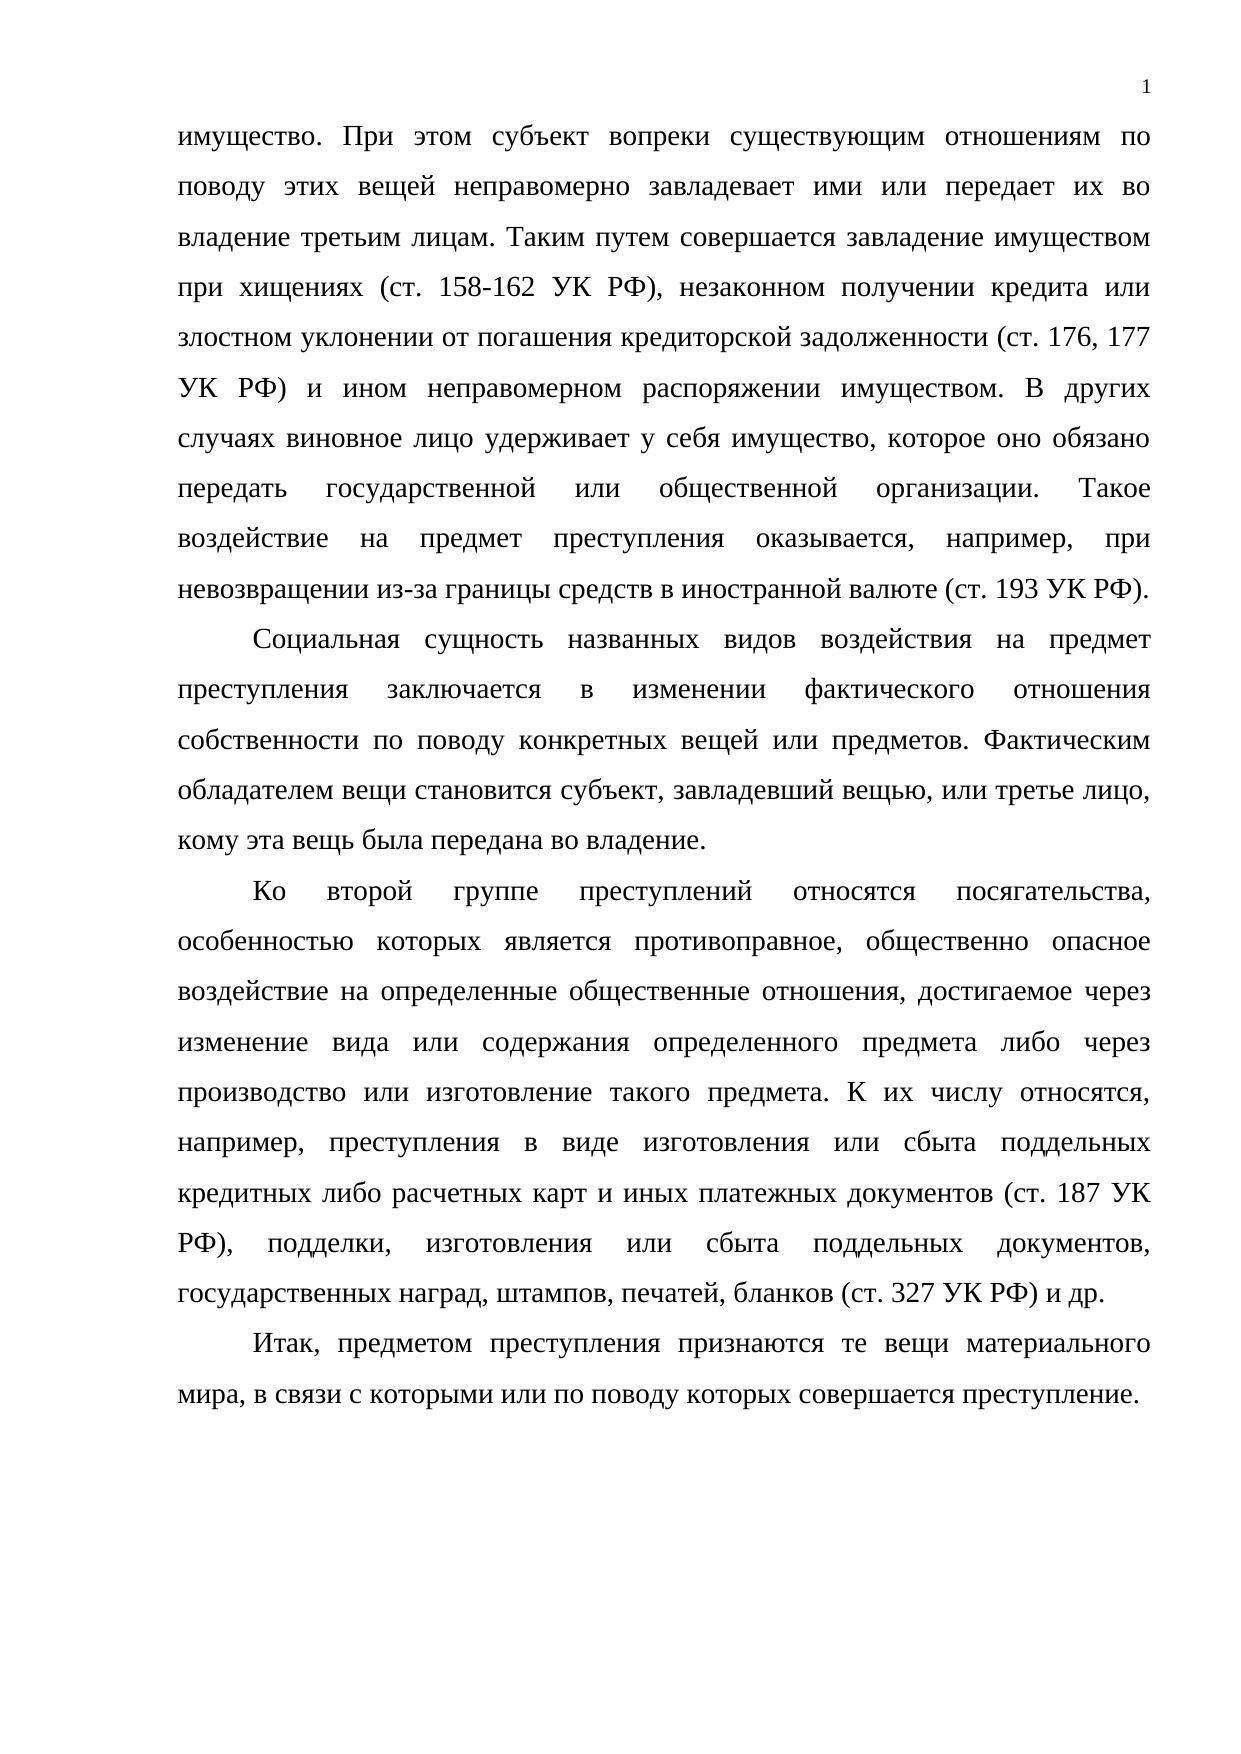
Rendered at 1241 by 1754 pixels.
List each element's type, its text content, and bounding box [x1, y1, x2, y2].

text Социальная сущность названных видов воздействия на предмет преступления заключается в изменении фактического отношения собственности по поводу конкретных вещей или предметов. Фактическим обладателем вещи становится субъект, завладевший вещью, или третье лицо, кому эта вещь была передана во владение. [177, 621, 1152, 856]
text Итак, предметом преступления признаются те вещи материального мира, в связи с которыми или по поводу которых совершается преступление. [177, 1326, 1152, 1409]
text Ко второй группе преступлений относятся посягательства, особенностью которых является противоправное, общественно опасное воздействие на определенные общественные отношения, достигаемое через изменение вида или содержания определенного предмета либо через производство или изготовление такого предмета. К их числу относятся, например, преступления в виде изготовления или сбыта поддельных кредитных либо расчетных карт и иных платежных документов (ст. 187 УК РФ), подделки, изготовления или сбыта поддельных документов, государственных наград, штампов, печатей, бланков (ст. 327 УК РФ) и др. [177, 873, 1152, 1309]
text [177, 118, 1152, 604]
